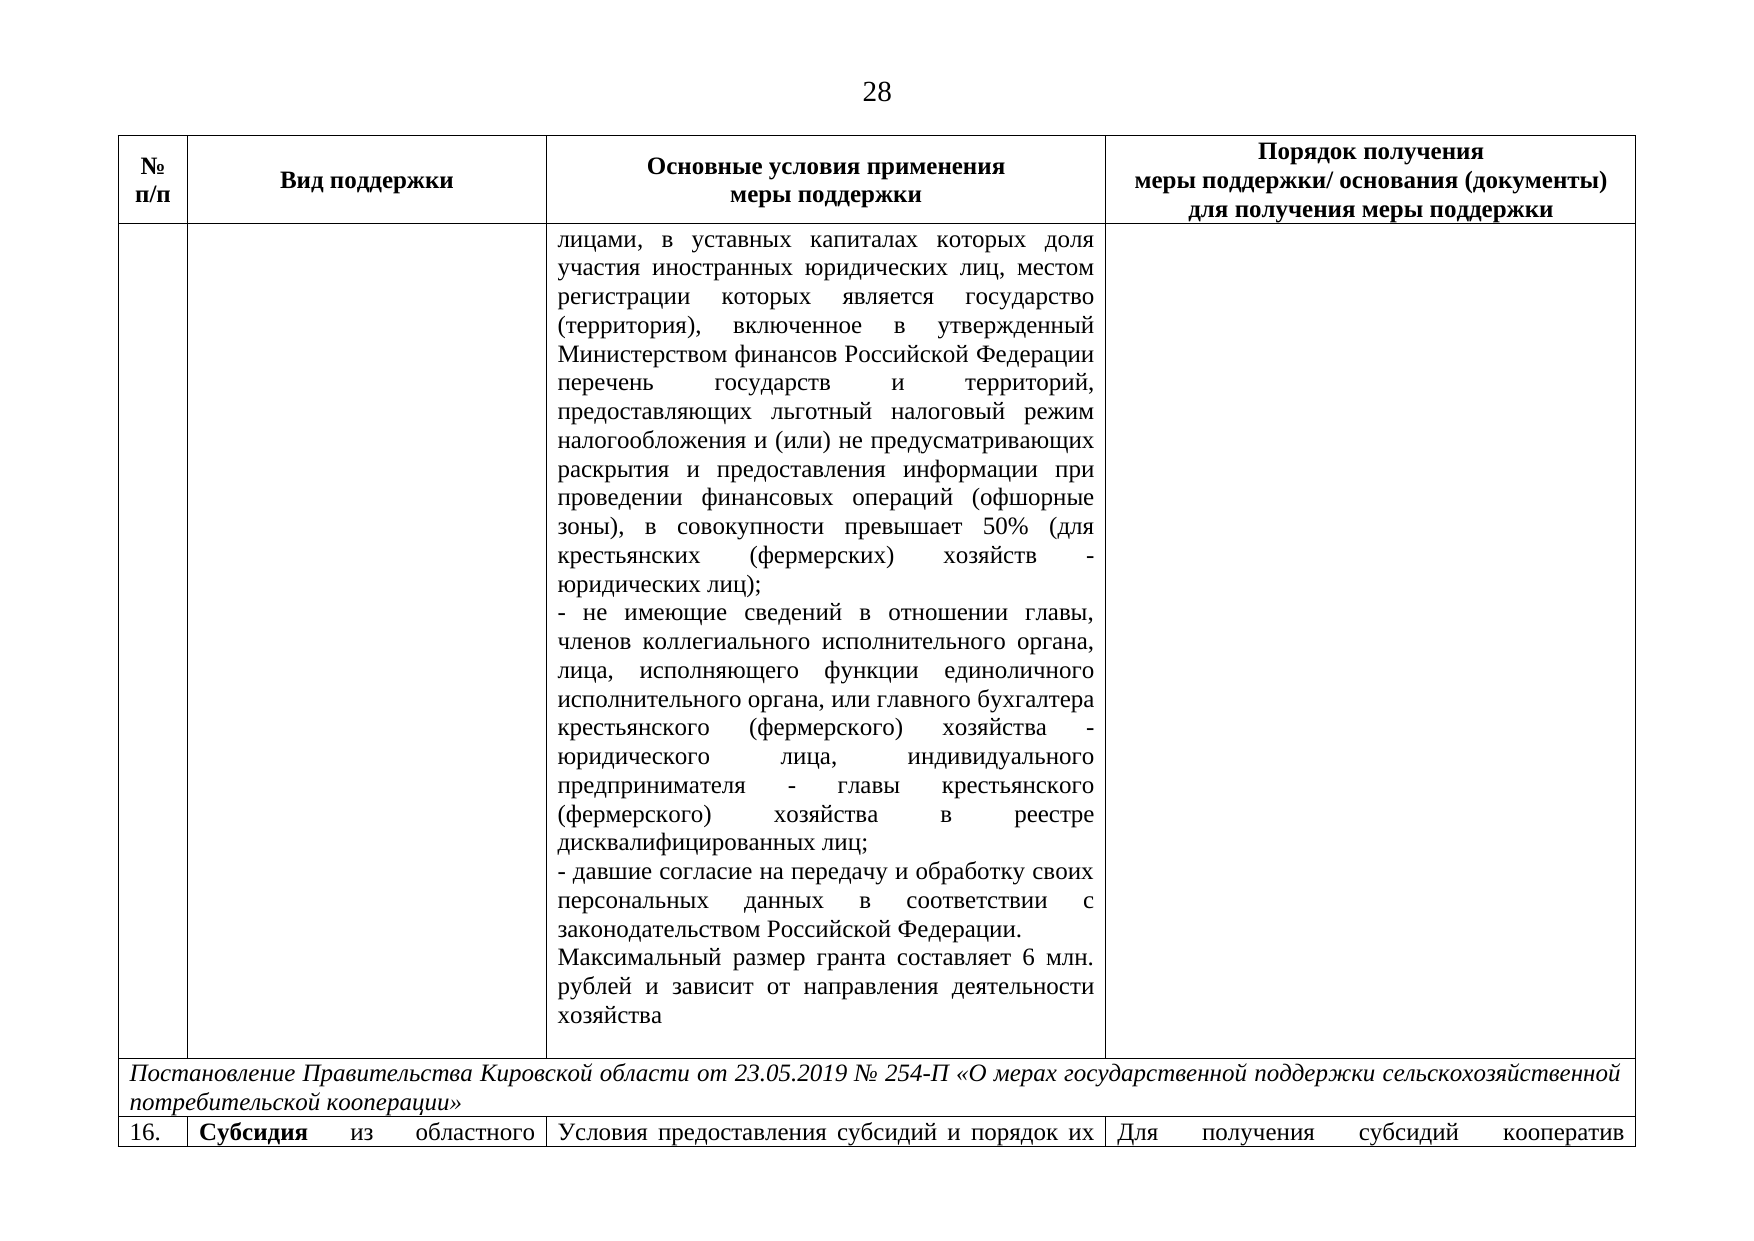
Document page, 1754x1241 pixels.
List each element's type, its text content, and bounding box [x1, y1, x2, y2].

table_header № п/п [119, 136, 187, 223]
table_header Вид поддержки [188, 136, 546, 223]
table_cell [547, 224, 1105, 1057]
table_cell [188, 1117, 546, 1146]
table_cell Постановление Правительства Кировской области от 23.05.2019 № 254-П «О мерах государственной поддержки сельскохозяйственной потребительской кооперации» [119, 1059, 1635, 1116]
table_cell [1106, 224, 1635, 1057]
table_header Основные условия применения меры поддержки [547, 136, 1105, 223]
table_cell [188, 224, 546, 1057]
table_header Порядок получения меры поддержки/ основания (документы) для получения меры поддержки [1106, 136, 1635, 223]
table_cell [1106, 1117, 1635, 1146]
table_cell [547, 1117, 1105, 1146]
table_cell [119, 224, 187, 1057]
table_cell [119, 1117, 187, 1146]
